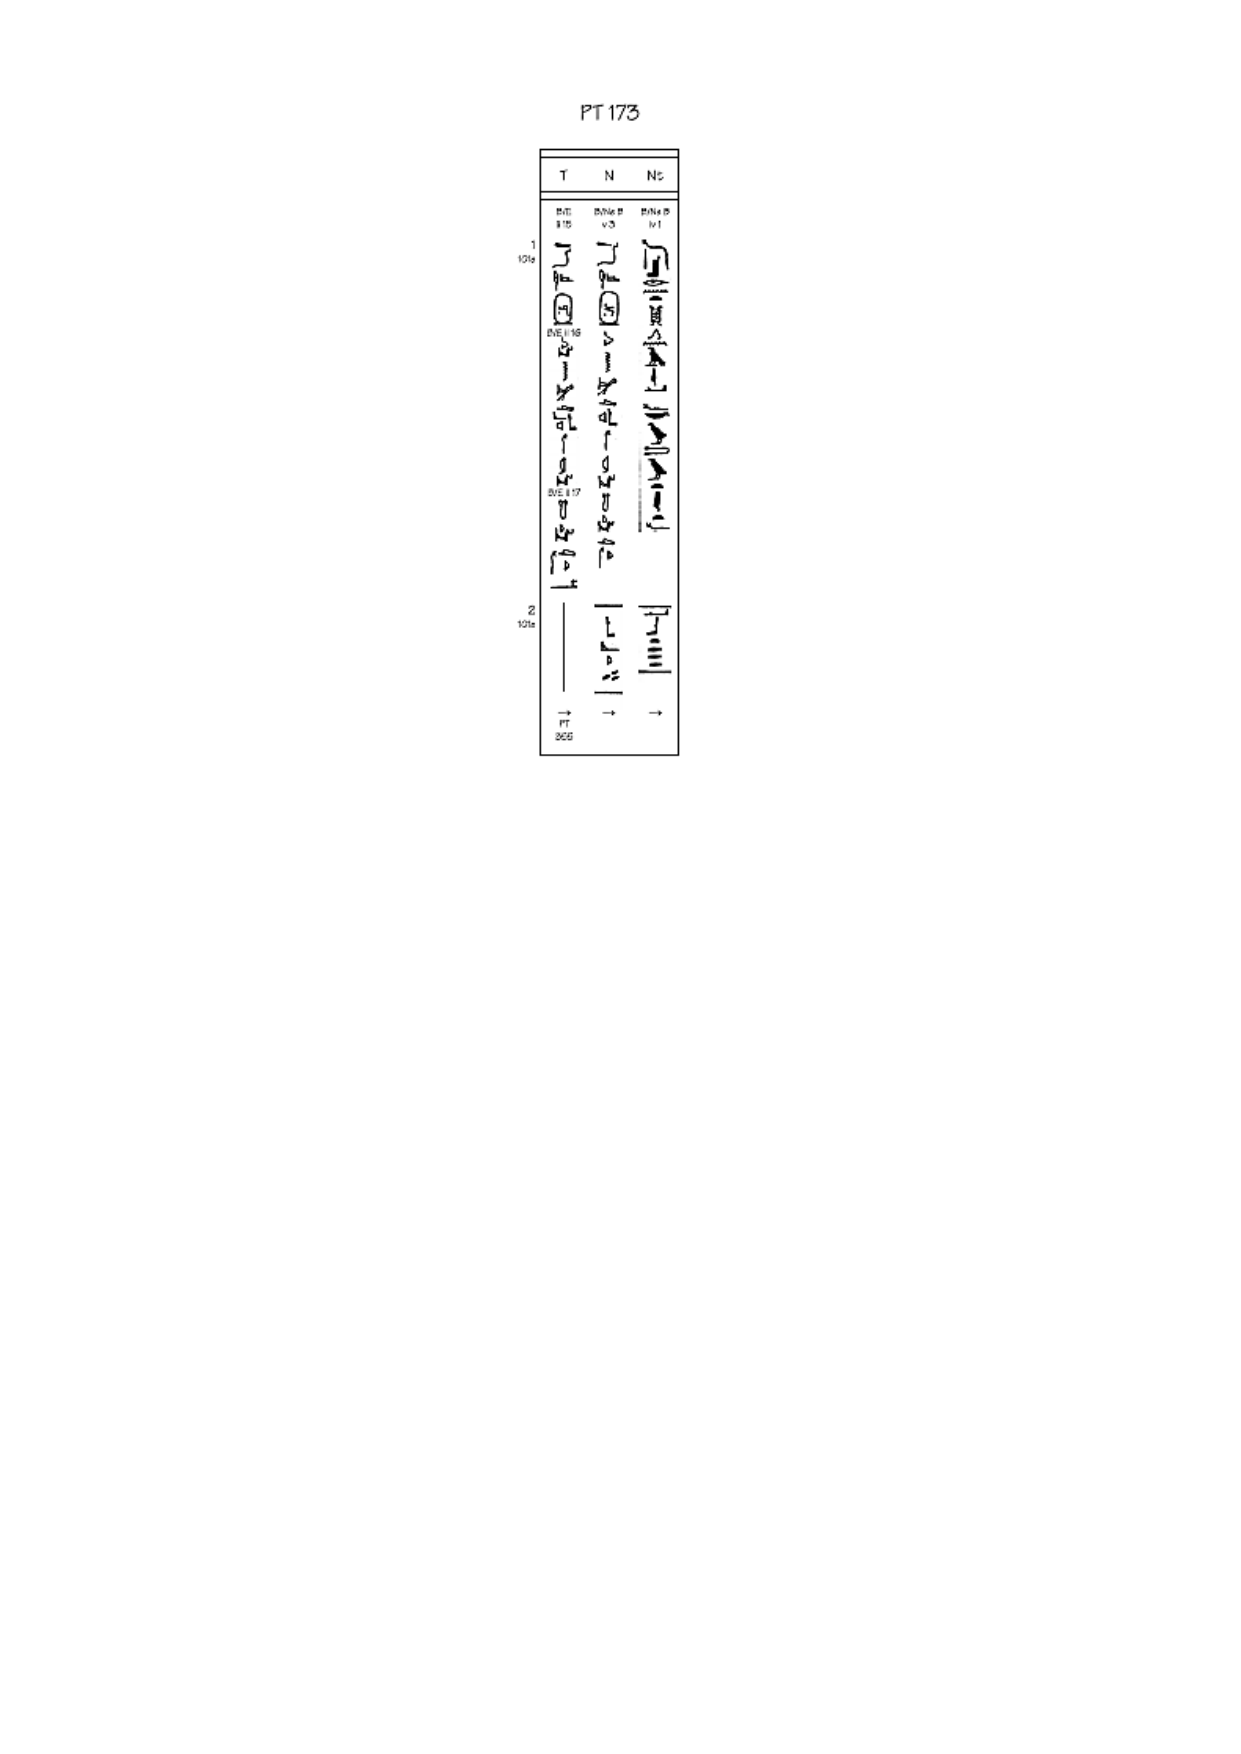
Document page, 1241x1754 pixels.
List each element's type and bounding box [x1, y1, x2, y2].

picture [510, 88, 714, 836]
